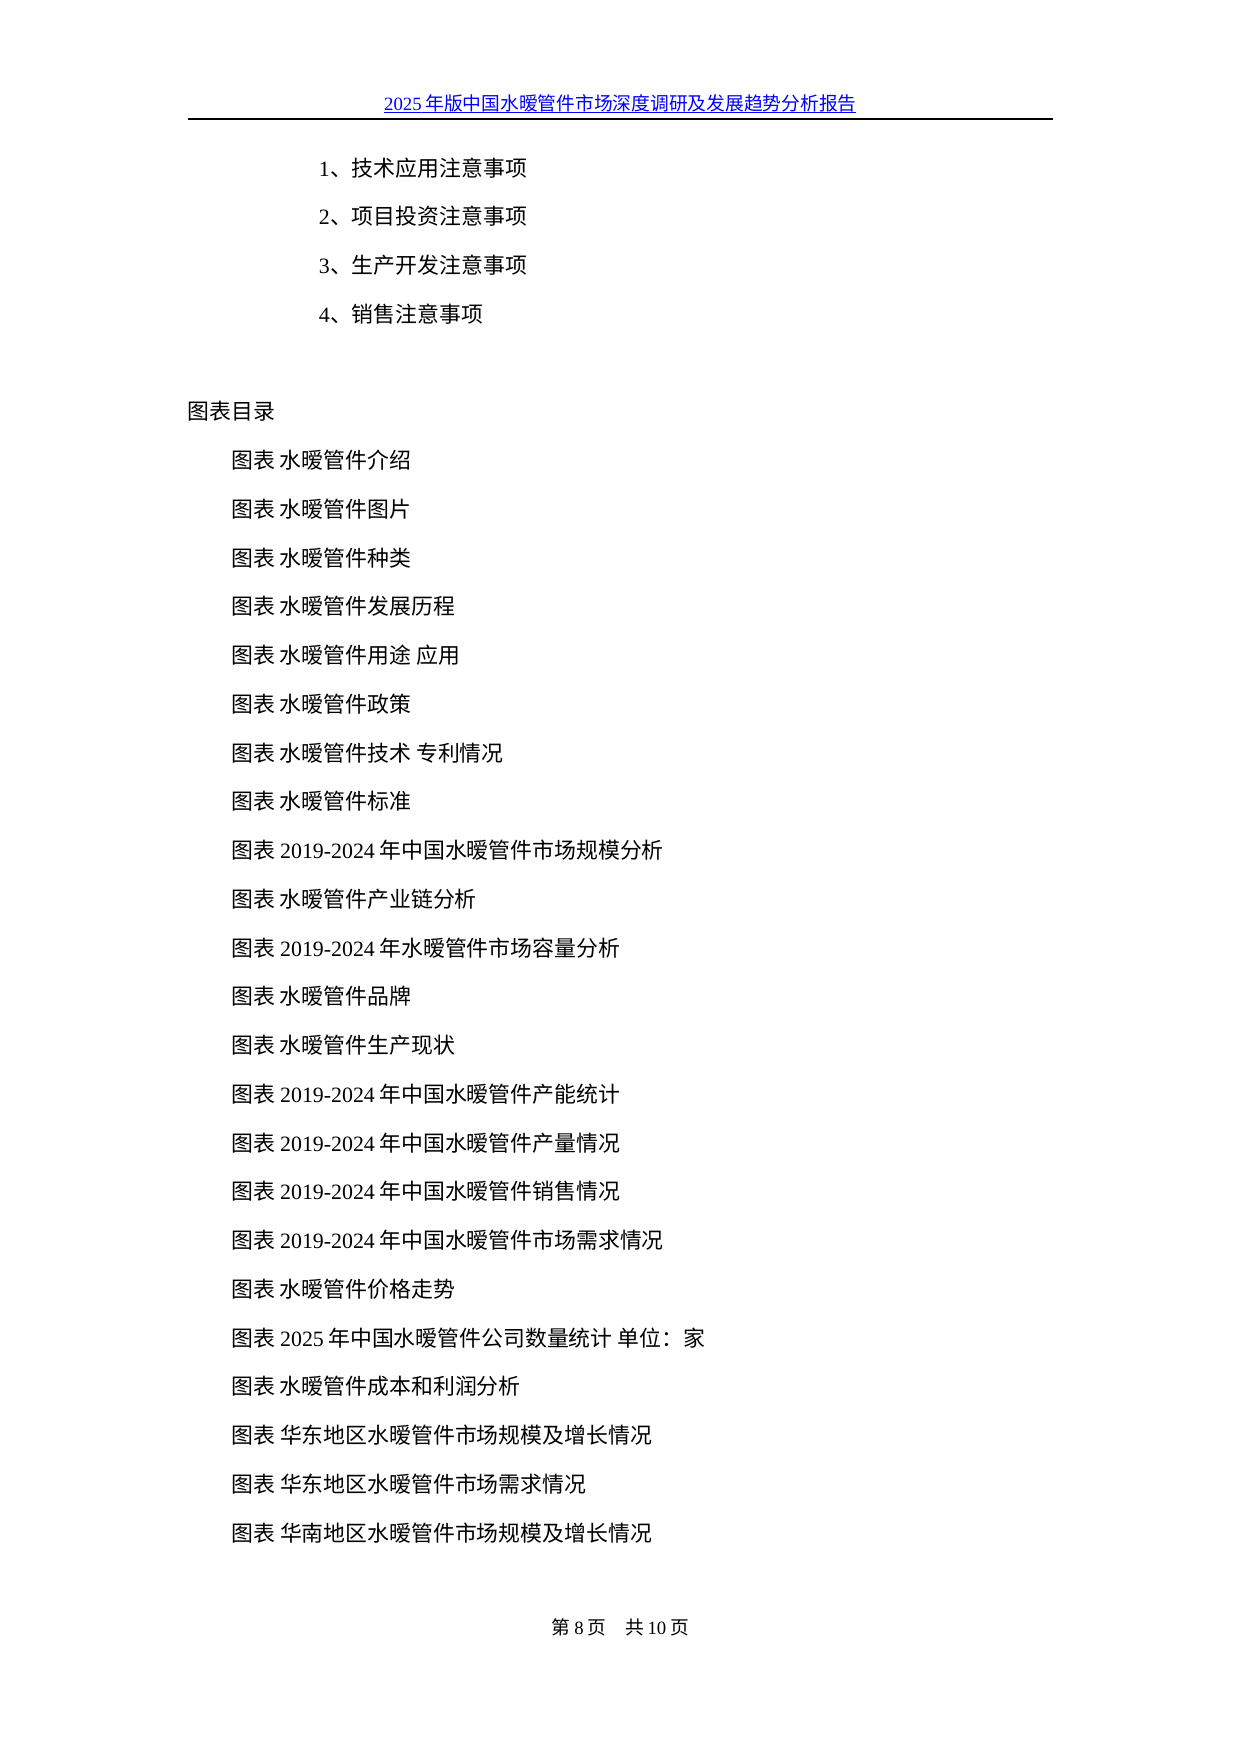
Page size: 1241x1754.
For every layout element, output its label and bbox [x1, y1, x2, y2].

text [187, 150, 1053, 1548]
